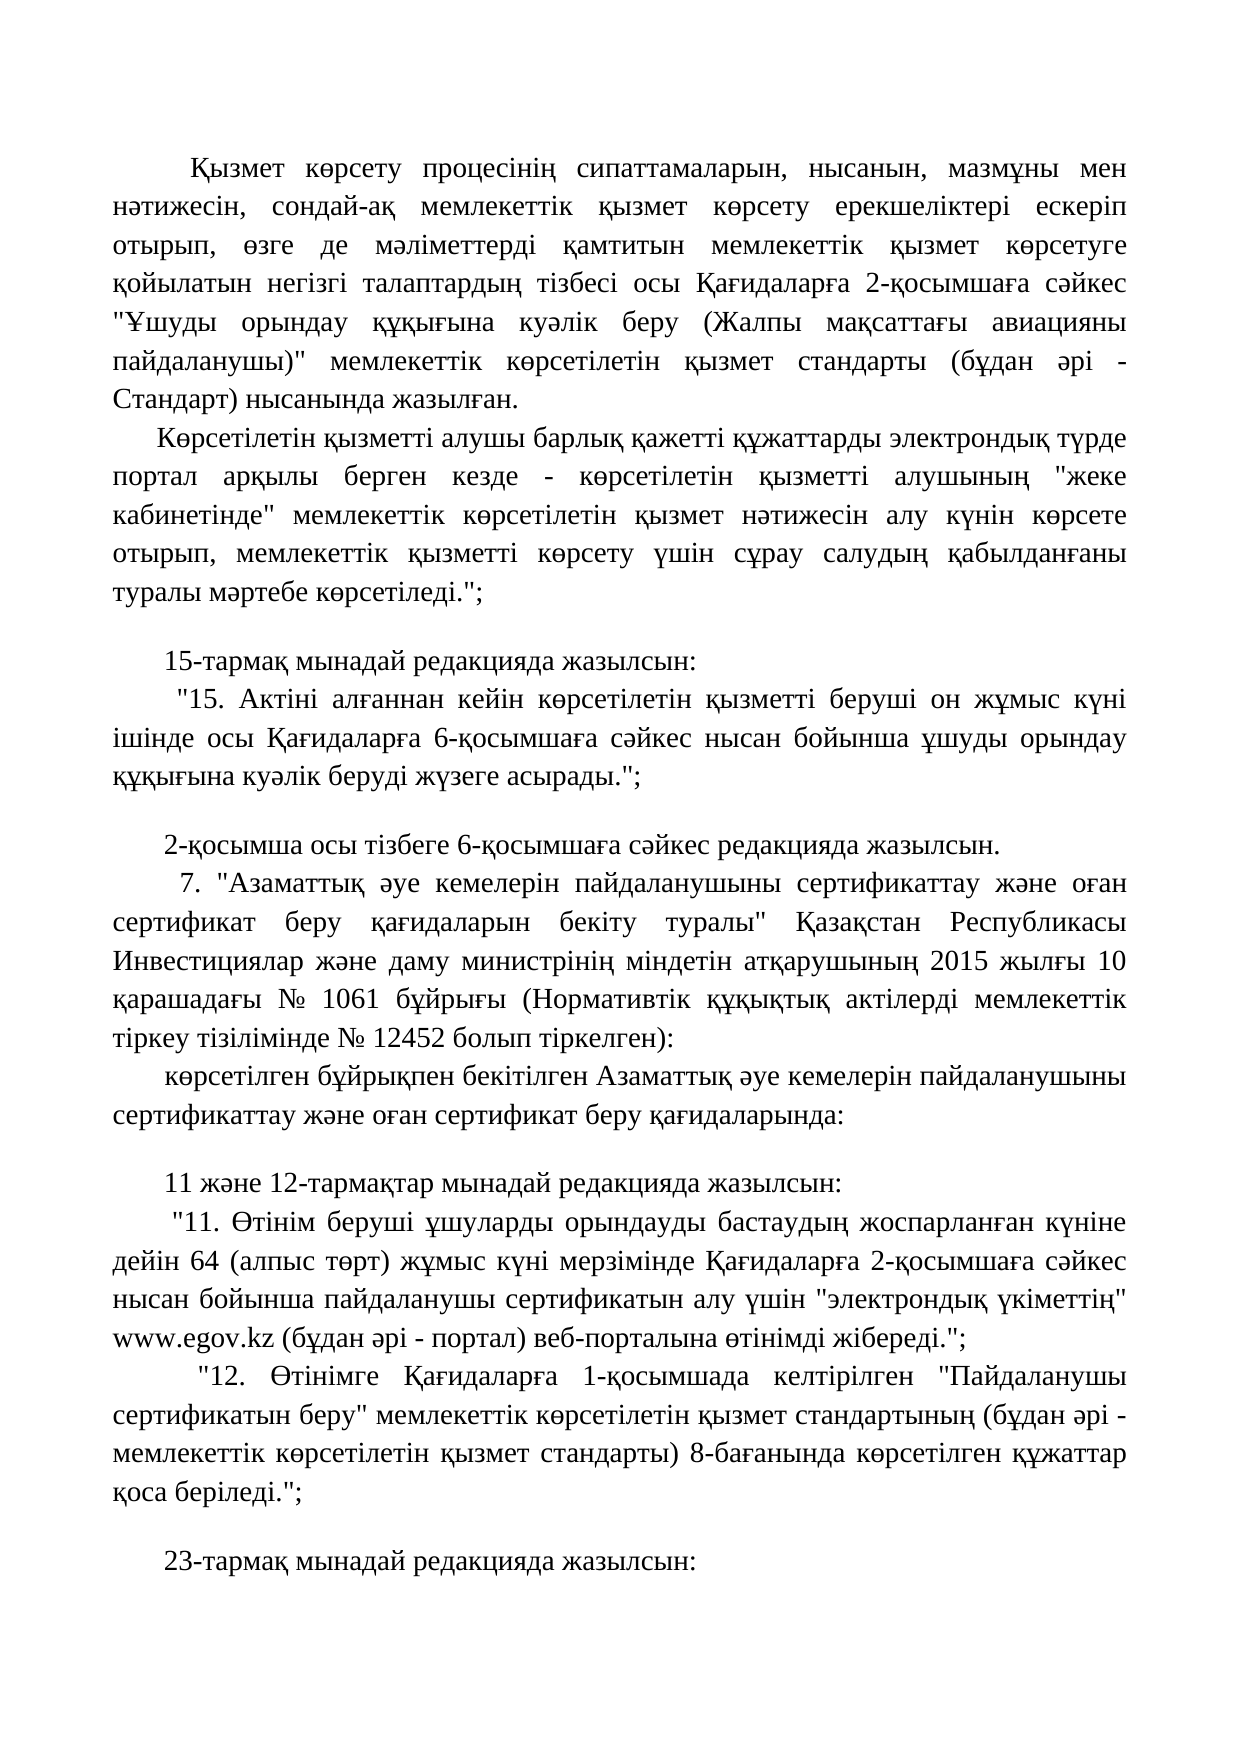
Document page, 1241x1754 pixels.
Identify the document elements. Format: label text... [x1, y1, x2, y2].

text Көрсетілетін қызметті алушы барлық қажетті құжаттарды электрондық түрде портал арқылы берген кезде - көрсетілетін қызметті алушының "жеке кабинетінде" мемлекеттік көрсетілетін қызмет нәтижесін алу күнін көрсете отырып, мемлекеттік қызметті көрсету үшін сұрау салудың қабылданғаны туралы мәртебе көрсетіледі."; [112, 420, 1128, 607]
text көрсетілген бұйрықпен бекітілген Азаматтық әуе кемелерін пайдаланушыны сертификаттау және оған сертификат беру қағидаларында: [112, 1058, 1128, 1130]
text Қызмет көрсету процесінің сипаттамаларын, нысанын, мазмұны мен нәтижесін, сондай-ақ мемлекеттік қызмет көрсету ерекшеліктері ескеріп отырып, өзге де мәліметтерді қамтитын мемлекеттік қызмет көрсетуге қойылатын негізгі талаптардың тізбесі осы Қағидаларға 2-қосымшаға сәйкес "Ұшуды орындау құқығына куәлік беру (Жалпы мақсаттағы авиацияны пайдаланушы)" мемлекеттік көрсетілетін қызмет стандарты (бұдан әрі - Стандарт) нысанында жазылған. [112, 150, 1128, 415]
text 2-қосымша осы тізбеге 6-қосымшаға сәйкес редакцияда жазылсын. [112, 827, 1128, 861]
text 15-тармақ мынадай редакцияда жазылсын: [112, 643, 1128, 676]
text "12. Өтінімге Қағидаларға 1-қосымшада келтірілген "Пайдаланушы сертификатын беру" мемлекеттік көрсетілетін қызмет стандартының (бұдан әрі - мемлекеттік көрсетілетін қызмет стандарты) 8-бағанында көрсетілген құжаттар қоса беріледі."; [112, 1358, 1128, 1507]
text 23-тармақ мынадай редакцияда жазылсын: [112, 1543, 1128, 1576]
text "11. Өтінім беруші ұшуларды орындауды бастаудың жоспарланған күніне дейін 64 (алпыс төрт) жұмыс күні мерзімінде Қағидаларға 2-қосымшаға сәйкес нысан бойынша пайдаланушы сертификатын алу үшін "электрондық үкіметтің" www.egov.kz (бұдан әрі - портал) веб-порталына өтінімді жібереді."; [112, 1204, 1128, 1353]
text 11 және 12-тармақтар мынадай редакцияда жазылсын: [112, 1166, 1128, 1199]
text 7. "Азаматтық әуе кемелерін пайдаланушыны сертификаттау және оған сертификат беру қағидаларын бекіту туралы" Қазақстан Республикасы Инвестициялар және даму министрінің міндетін атқарушының 2015 жылғы 10 қарашадағы № 1061 бұйрығы (Нормативтік құқықтық актілерді мемлекеттік тіркеу тізілімінде № 12452 болып тіркелген): [112, 866, 1128, 1053]
text "15. Актіні алғаннан кейін көрсетілетін қызметті беруші он жұмыс күні ішінде осы Қағидаларға 6-қосымшаға сәйкес нысан бойынша ұшуды орындау құқығына куәлік беруді жүзеге асырады."; [112, 681, 1128, 792]
